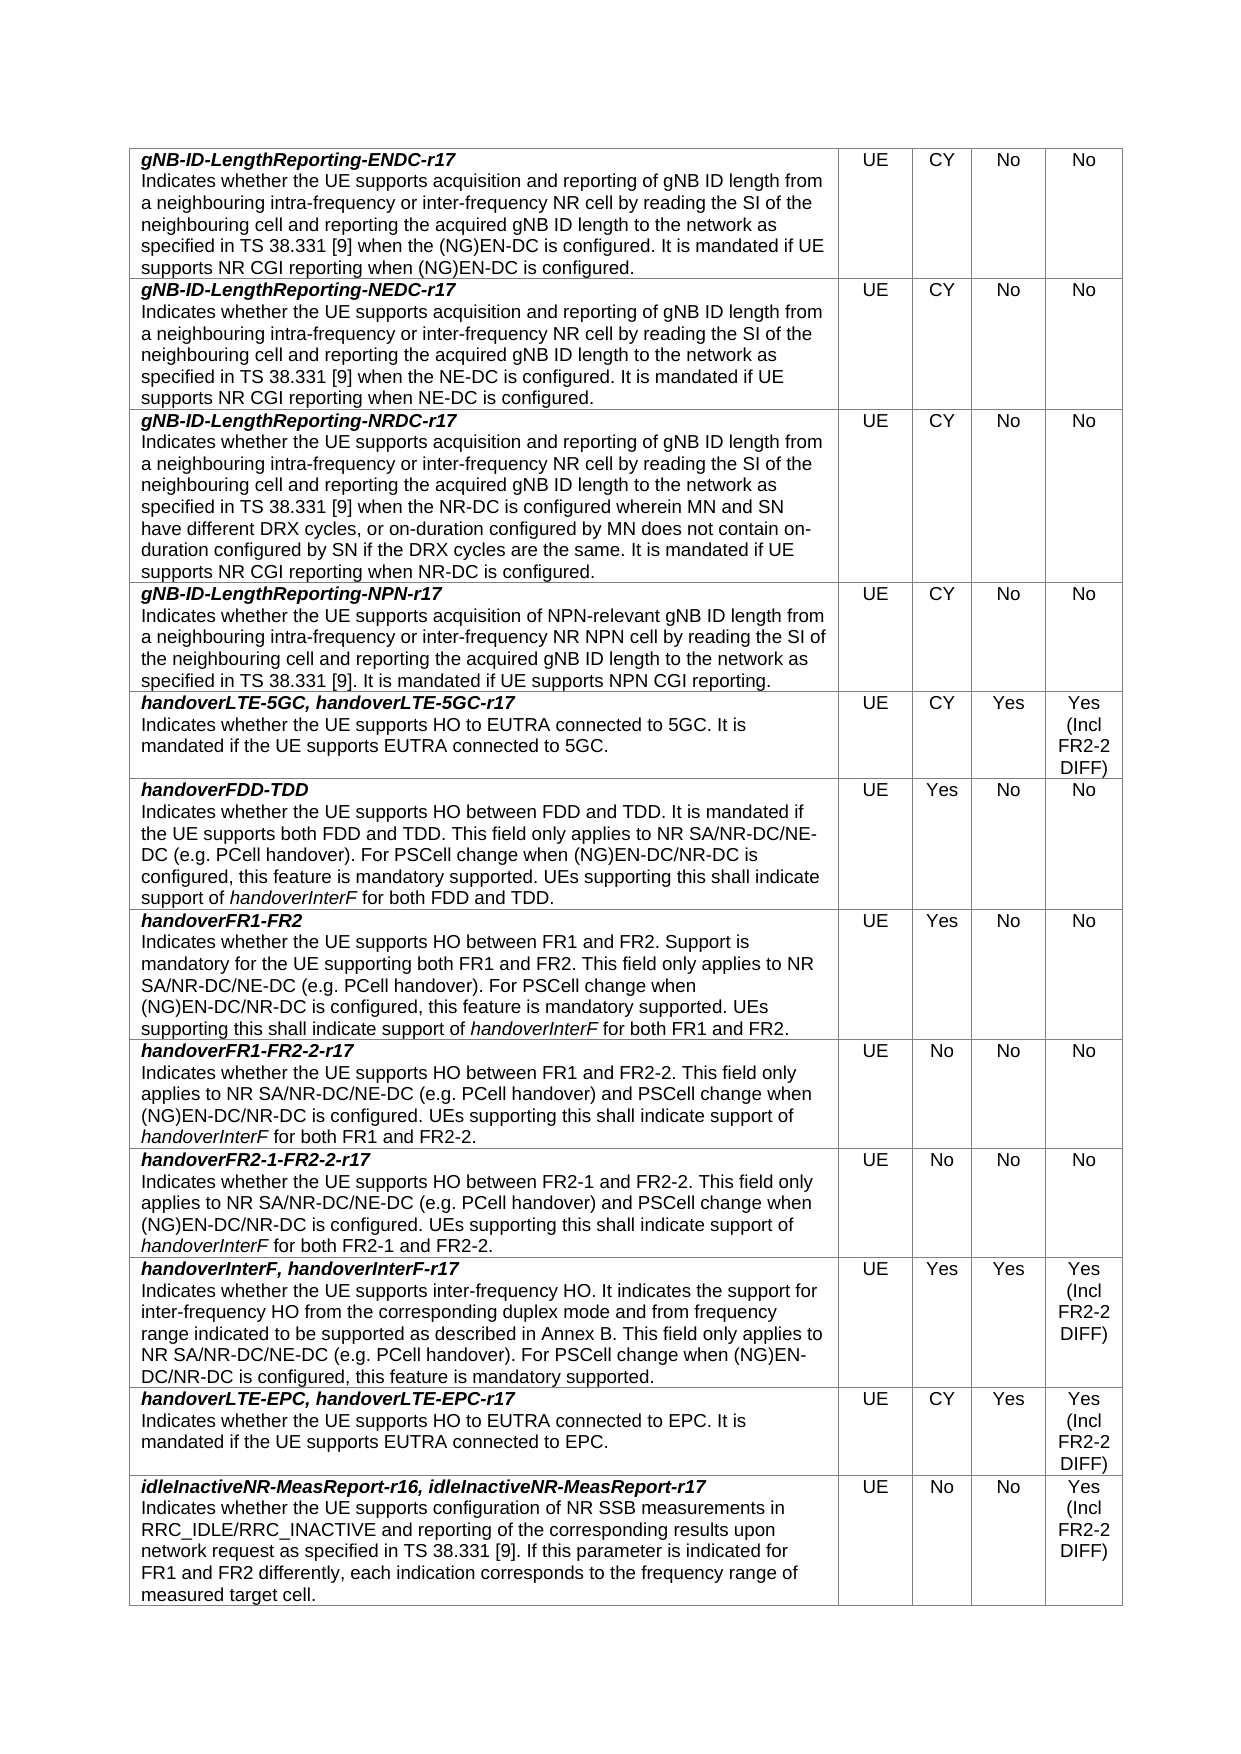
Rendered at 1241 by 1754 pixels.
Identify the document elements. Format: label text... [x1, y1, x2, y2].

table_cell No [1046, 279, 1122, 408]
table_cell Yes [913, 910, 971, 1039]
table_cell Yes (Incl FR2-2 DIFF) [1046, 1476, 1122, 1605]
table_cell No [1046, 583, 1122, 691]
table_cell UE [839, 1476, 912, 1605]
table_cell No [972, 1149, 1045, 1257]
table_cell UE [839, 1388, 912, 1474]
table_cell Yes [913, 1258, 971, 1387]
table_cell No [972, 1476, 1045, 1605]
table_cell gNB-ID-LengthReporting-NRDC-r17 Indicates whether the UE supports acquisition and reporting of gNB ID length from a neighbouring intra-frequency or inter-frequency NR cell by reading the SI of the neighbouring cell and reporting the acquired gNB ID length to the network as specified in TS 38.331 [9] when the NR-DC is configured wherein MN and SN have different DRX cycles, or on-duration configured by MN does not contain on-duration configured by SN if the DRX cycles are the same. It is mandated if UE supports NR CGI reporting when NR-DC is configured. [130, 410, 838, 582]
table_cell handoverFDD-TDD Indicates whether the UE supports HO between FDD and TDD. It is mandated if the UE supports both FDD and TDD. This field only applies to NR SA/NR-DC/NE-DC (e.g. PCell handover). For PSCell change when (NG)EN-DC/NR-DC is configured, this feature is mandatory supported. UEs supporting this shall indicate support of handoverInterF for both FDD and TDD. [130, 779, 838, 909]
table_cell No [972, 279, 1045, 408]
table_cell UE [839, 1149, 912, 1257]
table_cell Yes (Incl FR2-2 DIFF) [1046, 692, 1122, 778]
table_cell No [913, 1040, 971, 1148]
table_cell CY [913, 279, 971, 408]
table_cell handoverFR1-FR2 Indicates whether the UE supports HO between FR1 and FR2. Support is mandatory for the UE supporting both FR1 and FR2. This field only applies to NR SA/NR-DC/NE-DC (e.g. PCell handover). For PSCell change when (NG)EN-DC/NR-DC is configured, this feature is mandatory supported. UEs supporting this shall indicate support of handoverInterF for both FR1 and FR2. [130, 910, 838, 1039]
table_cell No [972, 410, 1045, 582]
table_cell CY [913, 692, 971, 778]
table_cell UE [839, 910, 912, 1039]
table_cell No [1046, 779, 1122, 909]
table_cell handoverLTE-5GC, handoverLTE-5GC-r17 Indicates whether the UE supports HO to EUTRA connected to 5GC. It is mandated if the UE supports EUTRA connected to 5GC. [130, 692, 838, 778]
table_cell UE [839, 1040, 912, 1148]
table_cell handoverInterF, handoverInterF-r17 Indicates whether the UE supports inter-frequency HO. It indicates the support for inter-frequency HO from the corresponding duplex mode and from frequency range indicated to be supported as described in Annex B. This field only applies to NR SA/NR-DC/NE-DC (e.g. PCell handover). For PSCell change when (NG)EN-DC/NR-DC is configured, this feature is mandatory supported. [130, 1258, 838, 1387]
table_cell No [972, 910, 1045, 1039]
table_cell UE [839, 279, 912, 408]
table_cell UE [839, 410, 912, 582]
table_cell No [913, 1149, 971, 1257]
table_cell No [972, 149, 1045, 278]
table_cell idleInactiveNR-MeasReport-r16, idleInactiveNR-MeasReport-r17 Indicates whether the UE supports configuration of NR SSB measurements in RRC_IDLE/RRC_INACTIVE and reporting of the corresponding results upon network request as specified in TS 38.331 [9]. If this parameter is indicated for FR1 and FR2 differently, each indication corresponds to the frequency range of measured target cell. [130, 1476, 838, 1605]
table_cell UE [839, 779, 912, 909]
table_cell UE [839, 149, 912, 278]
table_cell UE [839, 583, 912, 691]
table_cell handoverFR1-FR2-2-r17 Indicates whether the UE supports HO between FR1 and FR2-2. This field only applies to NR SA/NR-DC/NE-DC (e.g. PCell handover) and PSCell change when (NG)EN-DC/NR-DC is configured. UEs supporting this shall indicate support of handoverInterF for both FR1 and FR2-2. [130, 1040, 838, 1148]
table_cell Yes [972, 692, 1045, 778]
table_cell CY [913, 583, 971, 691]
table_cell gNB-ID-LengthReporting-NPN-r17 Indicates whether the UE supports acquisition of NPN-relevant gNB ID length from a neighbouring intra-frequency or inter-frequency NR NPN cell by reading the SI of the neighbouring cell and reporting the acquired gNB ID length to the network as specified in TS 38.331 [9]. It is mandated if UE supports NPN CGI reporting. [130, 583, 838, 691]
table_cell Yes [913, 779, 971, 909]
table_cell Yes [972, 1258, 1045, 1387]
table_cell No [1046, 910, 1122, 1039]
table_cell handoverFR2-1-FR2-2-r17 Indicates whether the UE supports HO between FR2-1 and FR2-2. This field only applies to NR SA/NR-DC/NE-DC (e.g. PCell handover) and PSCell change when (NG)EN-DC/NR-DC is configured. UEs supporting this shall indicate support of handoverInterF for both FR2-1 and FR2-2. [130, 1149, 838, 1257]
table_cell No [1046, 149, 1122, 278]
table_cell CY [913, 410, 971, 582]
table_cell CY [913, 149, 971, 278]
table_cell UE [839, 1258, 912, 1387]
table_cell No [1046, 1040, 1122, 1148]
table_cell Yes (Incl FR2-2 DIFF) [1046, 1258, 1122, 1387]
table_cell No [972, 779, 1045, 909]
table_cell No [1046, 1149, 1122, 1257]
table_cell gNB-ID-LengthReporting-ENDC-r17 Indicates whether the UE supports acquisition and reporting of gNB ID length from a neighbouring intra-frequency or inter-frequency NR cell by reading the SI of the neighbouring cell and reporting the acquired gNB ID length to the network as specified in TS 38.331 [9] when the (NG)EN-DC is configured. It is mandated if UE supports NR CGI reporting when (NG)EN-DC is configured. [130, 149, 838, 278]
table_cell No [913, 1476, 971, 1605]
table_cell gNB-ID-LengthReporting-NEDC-r17 Indicates whether the UE supports acquisition and reporting of gNB ID length from a neighbouring intra-frequency or inter-frequency NR cell by reading the SI of the neighbouring cell and reporting the acquired gNB ID length to the network as specified in TS 38.331 [9] when the NE-DC is configured. It is mandated if UE supports NR CGI reporting when NE-DC is configured. [130, 279, 838, 408]
table_cell No [1046, 410, 1122, 582]
table_cell handoverLTE-EPC, handoverLTE-EPC-r17 Indicates whether the UE supports HO to EUTRA connected to EPC. It is mandated if the UE supports EUTRA connected to EPC. [130, 1388, 838, 1474]
table_cell Yes (Incl FR2-2 DIFF) [1046, 1388, 1122, 1474]
table_cell CY [913, 1388, 971, 1474]
table_cell UE [839, 692, 912, 778]
table_cell No [972, 583, 1045, 691]
table_cell Yes [972, 1388, 1045, 1474]
table_cell No [972, 1040, 1045, 1148]
